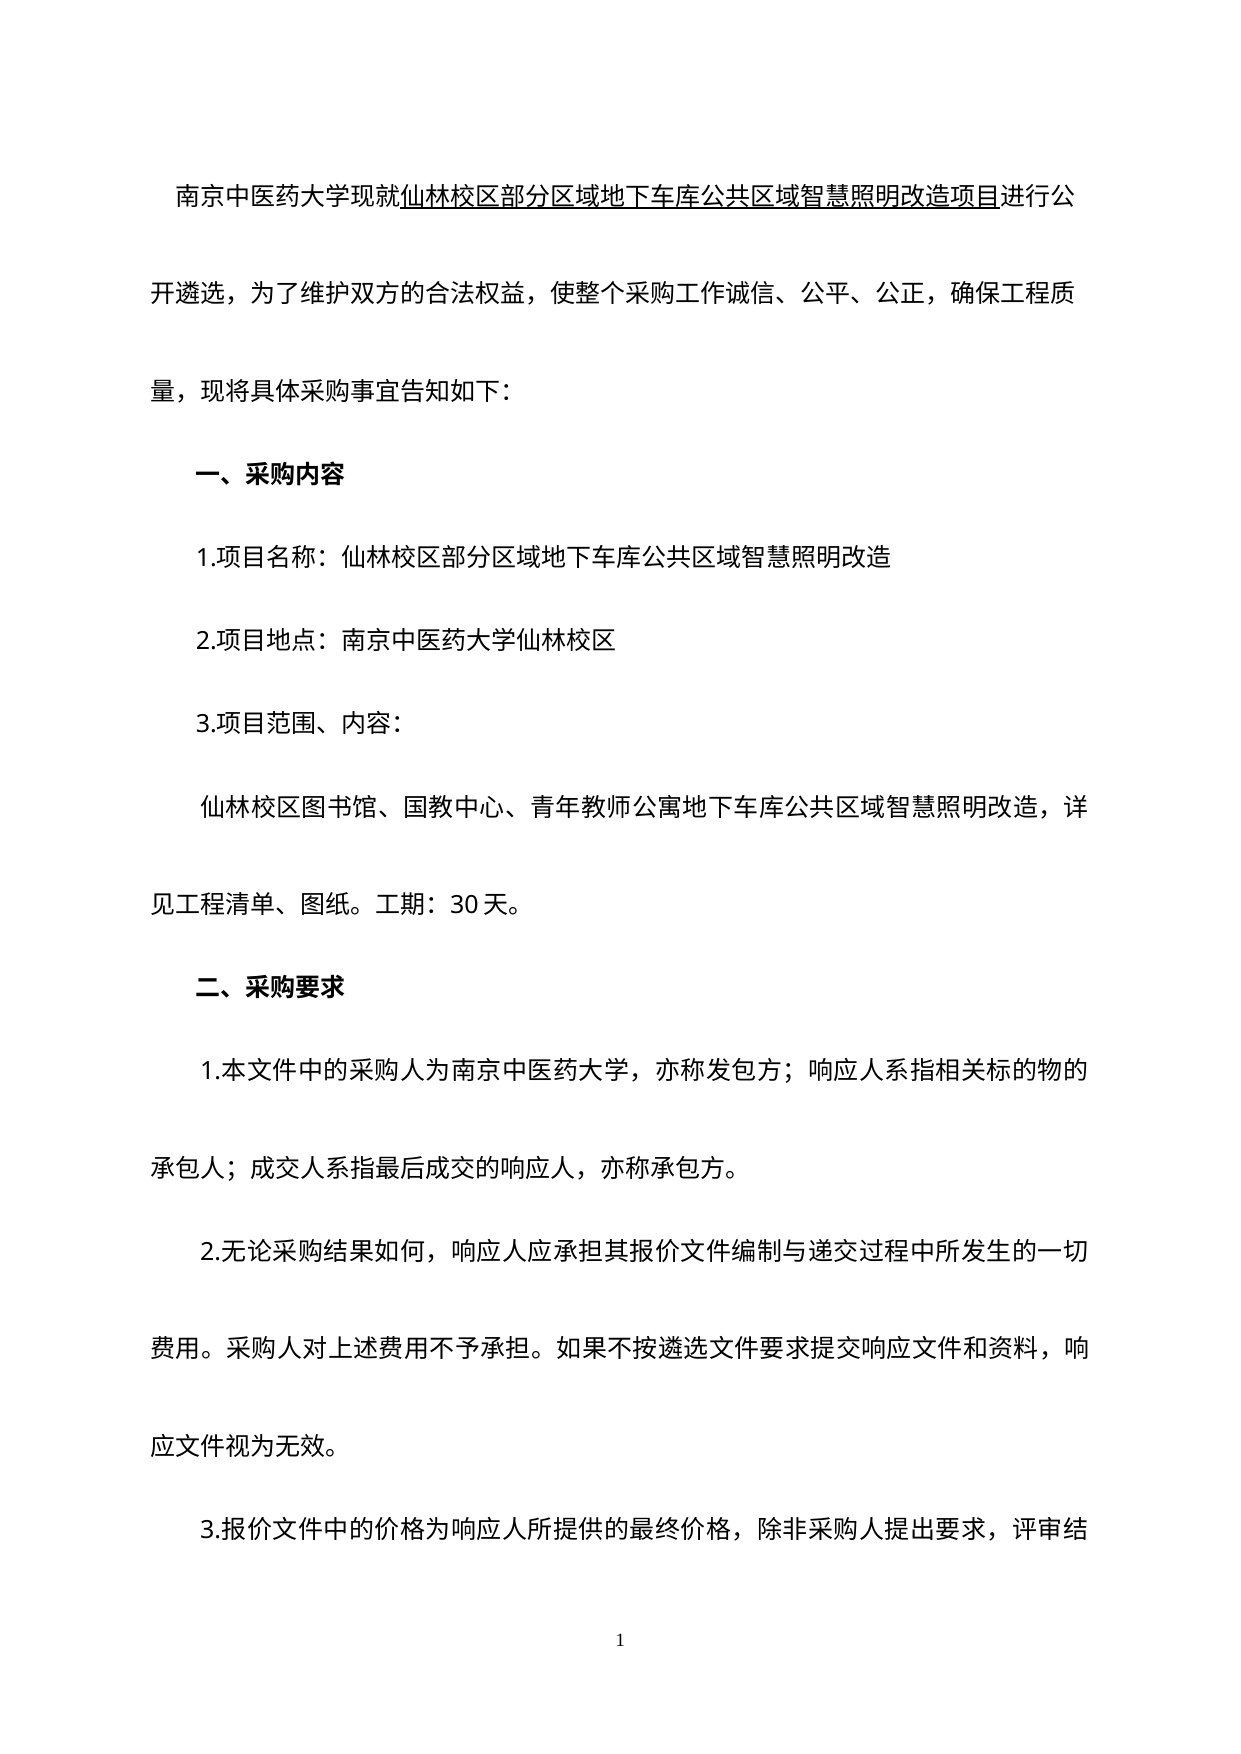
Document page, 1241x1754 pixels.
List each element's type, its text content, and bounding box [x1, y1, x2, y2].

text 一、采购内容 [150, 440, 1090, 505]
text 2.无论采购结果如何，响应人应承担其报价文件编制与递交过程中所发生的一切费用。采购人对上述费用不予承担。如果不按遴选文件要求提交响应文件和资料，响应文件视为无效。 [150, 1217, 1090, 1477]
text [150, 1495, 1090, 1560]
text 南京中医药大学现就仙林校区部分区域地下车库公共区域智慧照明改造项目进行公开遴选，为了维护双方的合法权益，使整个采购工作诚信、公平、公正，确保工程质量，现将具体采购事宜告知如下： [150, 162, 1090, 422]
text 仙林校区图书馆、国教中心、青年教师公寓地下车库公共区域智慧照明改造，详见工程清单、图纸。工期：30天。 [150, 773, 1090, 935]
text 1.本文件中的采购人为南京中医药大学，亦称发包方；响应人系指相关标的物的承包人；成交人系指最后成交的响应人，亦称承包方。 [150, 1036, 1090, 1199]
text 3.项目范围、内容： [150, 689, 1090, 754]
text 2.项目地点：南京中医药大学仙林校区 [150, 606, 1090, 671]
text 1.项目名称：仙林校区部分区域地下车库公共区域智慧照明改造 [150, 523, 1090, 588]
text 二、采购要求 [150, 953, 1090, 1018]
